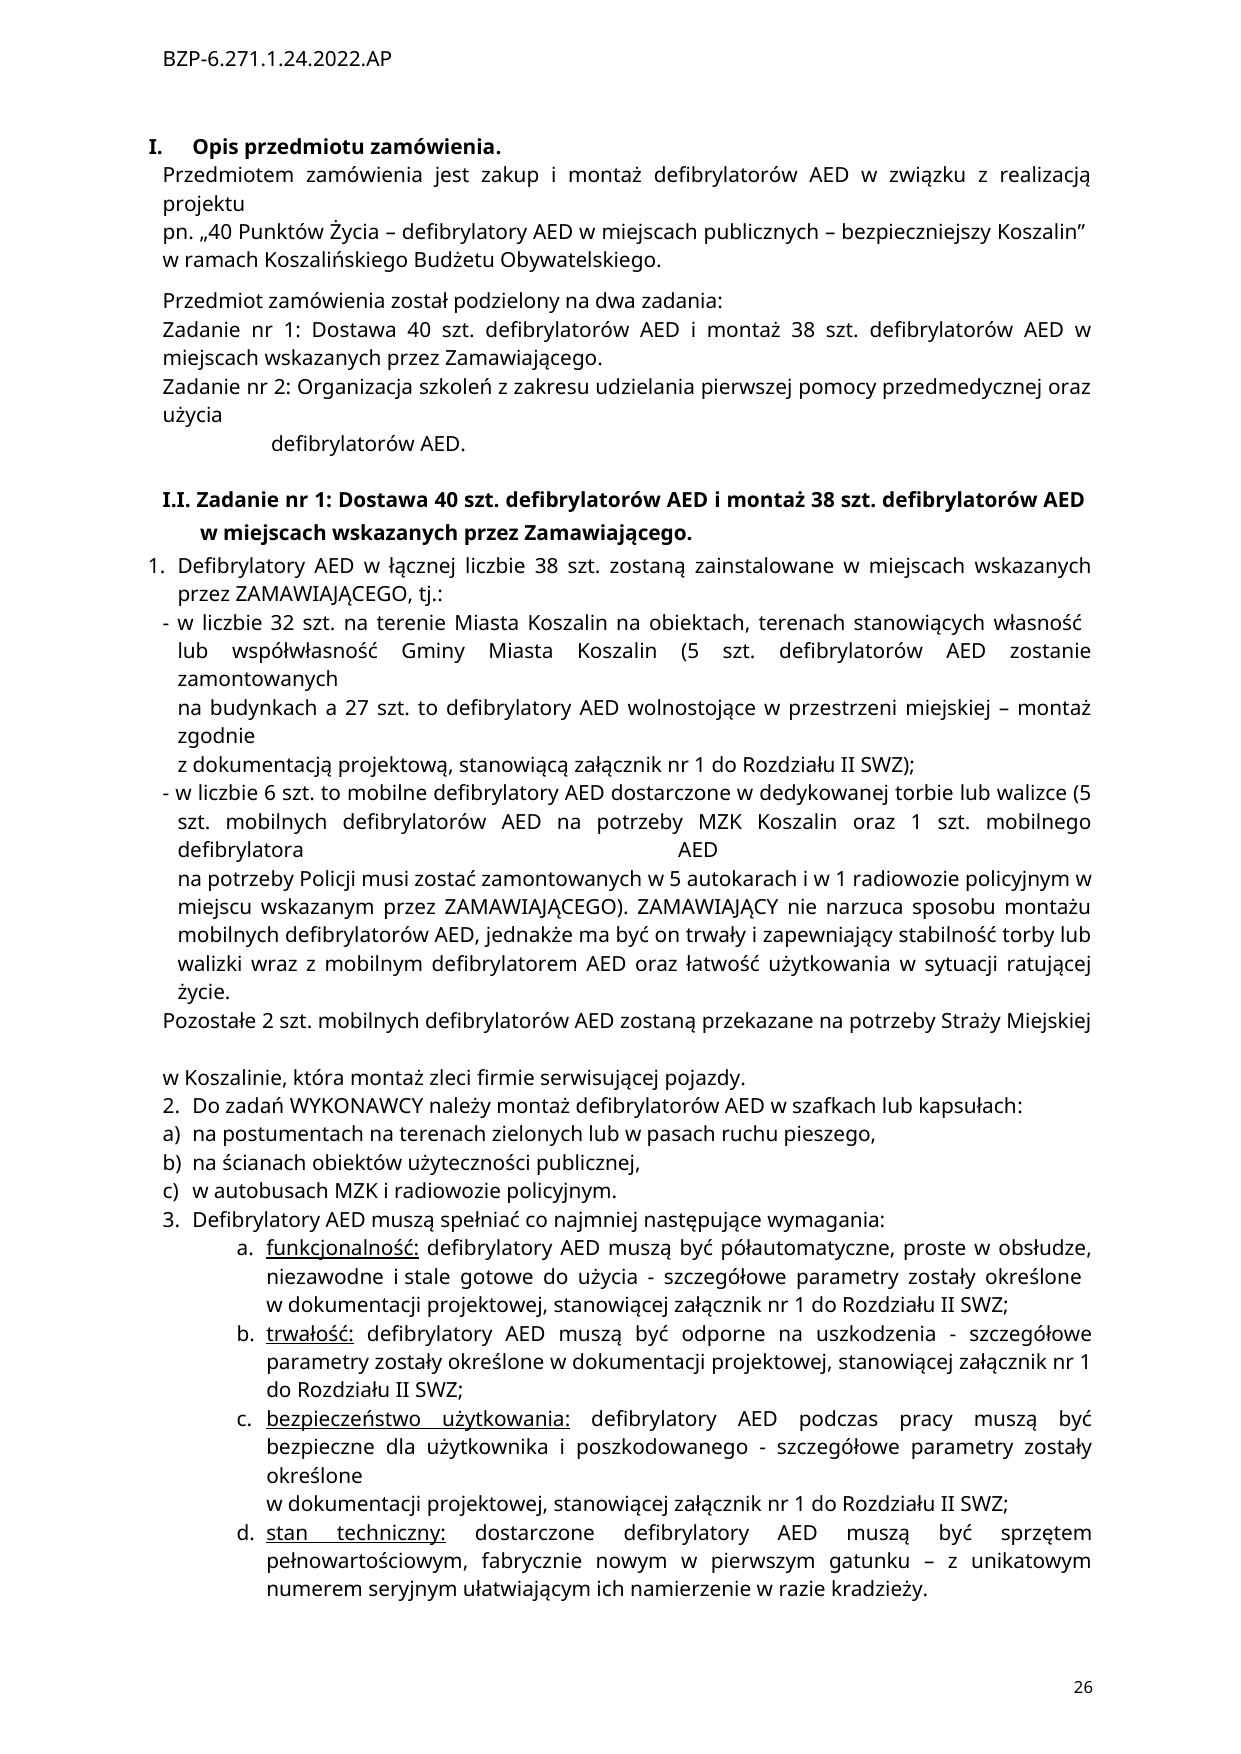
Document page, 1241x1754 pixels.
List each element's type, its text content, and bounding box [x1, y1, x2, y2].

text Zadanie nr 2: Organizacja szkoleń z zakresu udzielania pierwszej pomocy przedmedycznej oraz użycia [162, 372, 1093, 429]
list Defibrylatory AED w łącznej liczbie 38 szt. zostaną zainstalowane w miejscach wskazanych przez ZAMAWIAJĄCEGO, tj.: [148, 551, 1093, 608]
text Przedmiot zamówienia został podzielony na dwa zadania: [162, 287, 1093, 315]
text I.I. Zadanie nr 1: Dostawa 40 szt. defibrylatorów AED i montaż 38 szt. defibrylatorów AED w miejscach wskazanych przez Zamawiającego. [162, 486, 1093, 547]
list bezpieczeństwo użytkowania: defibrylatory AED podczas pracy muszą być bezpieczne dla użytkownika i poszkodowanego - szczegółowe parametry zostały określone w dokumentacji projektowej, stanowiącej załącznik nr 1 do Rozdziału II SWZ; [236, 1404, 1093, 1518]
list w autobusach MZK i radiowozie policyjnym. [162, 1176, 1093, 1205]
list Defibrylatory AED muszą spełniać co najmniej następujące wymagania: [162, 1205, 1093, 1233]
text defibrylatorów AED. [162, 429, 1093, 457]
list Opis przedmiotu zamówienia. [162, 132, 1093, 160]
list Do zadań WYKONAWCY należy montaż defibrylatorów AED w szafkach lub kapsułach: [162, 1091, 1093, 1119]
list stan techniczny: dostarczone defibrylatory AED muszą być sprzętem pełnowartościowym, fabrycznie nowym w pierwszym gatunku – z unikatowym numerem seryjnym ułatwiającym ich namierzenie w razie kradzieży. [236, 1518, 1093, 1603]
text Pozostałe 2 szt. mobilnych defibrylatorów AED zostaną przekazane na potrzeby Straży Miejskiej w Koszalinie, która montaż zleci firmie serwisującej pojazdy. [162, 1006, 1093, 1091]
text - w liczbie 6 szt. to mobilne defibrylatory AED dostarczone w dedykowanej torbie lub walizce (5 szt. mobilnych defibrylatorów AED na potrzeby MZK Koszalin oraz 1 szt. mobilnego defibrylatora AED na potrzeby Policji musi zostać zamontowanych w 5 autokarach i w 1 radiowozie policyjnym w miejscu wskazanym przez ZAMAWIAJĄCEGO). ZAMAWIAJĄCY nie narzuca sposobu montażu mobilnych defibrylatorów AED, jednakże ma być on trwały i zapewniający stabilność torby lub walizki wraz z mobilnym defibrylatorem AED oraz łatwość użytkowania w sytuacji ratującej życie. [162, 778, 1093, 1006]
list funkcjonalność: defibrylatory AED muszą być półautomatyczne, proste w obsłudze, niezawodne i stale gotowe do użycia - szczegółowe parametry zostały określone w dokumentacji projektowej, stanowiącej załącznik nr 1 do Rozdziału II SWZ; [236, 1233, 1093, 1319]
list na ścianach obiektów użyteczności publicznej, [162, 1148, 1093, 1176]
list na postumentach na terenach zielonych lub w pasach ruchu pieszego, [162, 1119, 1093, 1148]
text Zadanie nr 1: Dostawa 40 szt. defibrylatorów AED i montaż 38 szt. defibrylatorów AED w miejscach wskazanych przez Zamawiającego. [162, 315, 1093, 372]
text - w liczbie 32 szt. na terenie Miasta Koszalin na obiektach, terenach stanowiących własność lub współwłasność Gminy Miasta Koszalin (5 szt. defibrylatorów AED zostanie zamontowanych na budynkach a 27 szt. to defibrylatory AED wolnostojące w przestrzeni miejskiej – montaż zgodnie z dokumentacją projektową, stanowiącą załącznik nr 1 do Rozdziału II SWZ); [162, 608, 1093, 778]
list trwałość: defibrylatory AED muszą być odporne na uszkodzenia - szczegółowe parametry zostały określone w dokumentacji projektowej, stanowiącej załącznik nr 1 do Rozdziału II SWZ; [236, 1319, 1093, 1404]
text Przedmiotem zamówienia jest zakup i montaż defibrylatorów AED w związku z realizacją projektu pn. „40 Punktów Życia – defibrylatory AED w miejscach publicznych – bezpieczniejszy Koszalin” w ramach Koszalińskiego Budżetu Obywatelskiego. [162, 160, 1093, 274]
